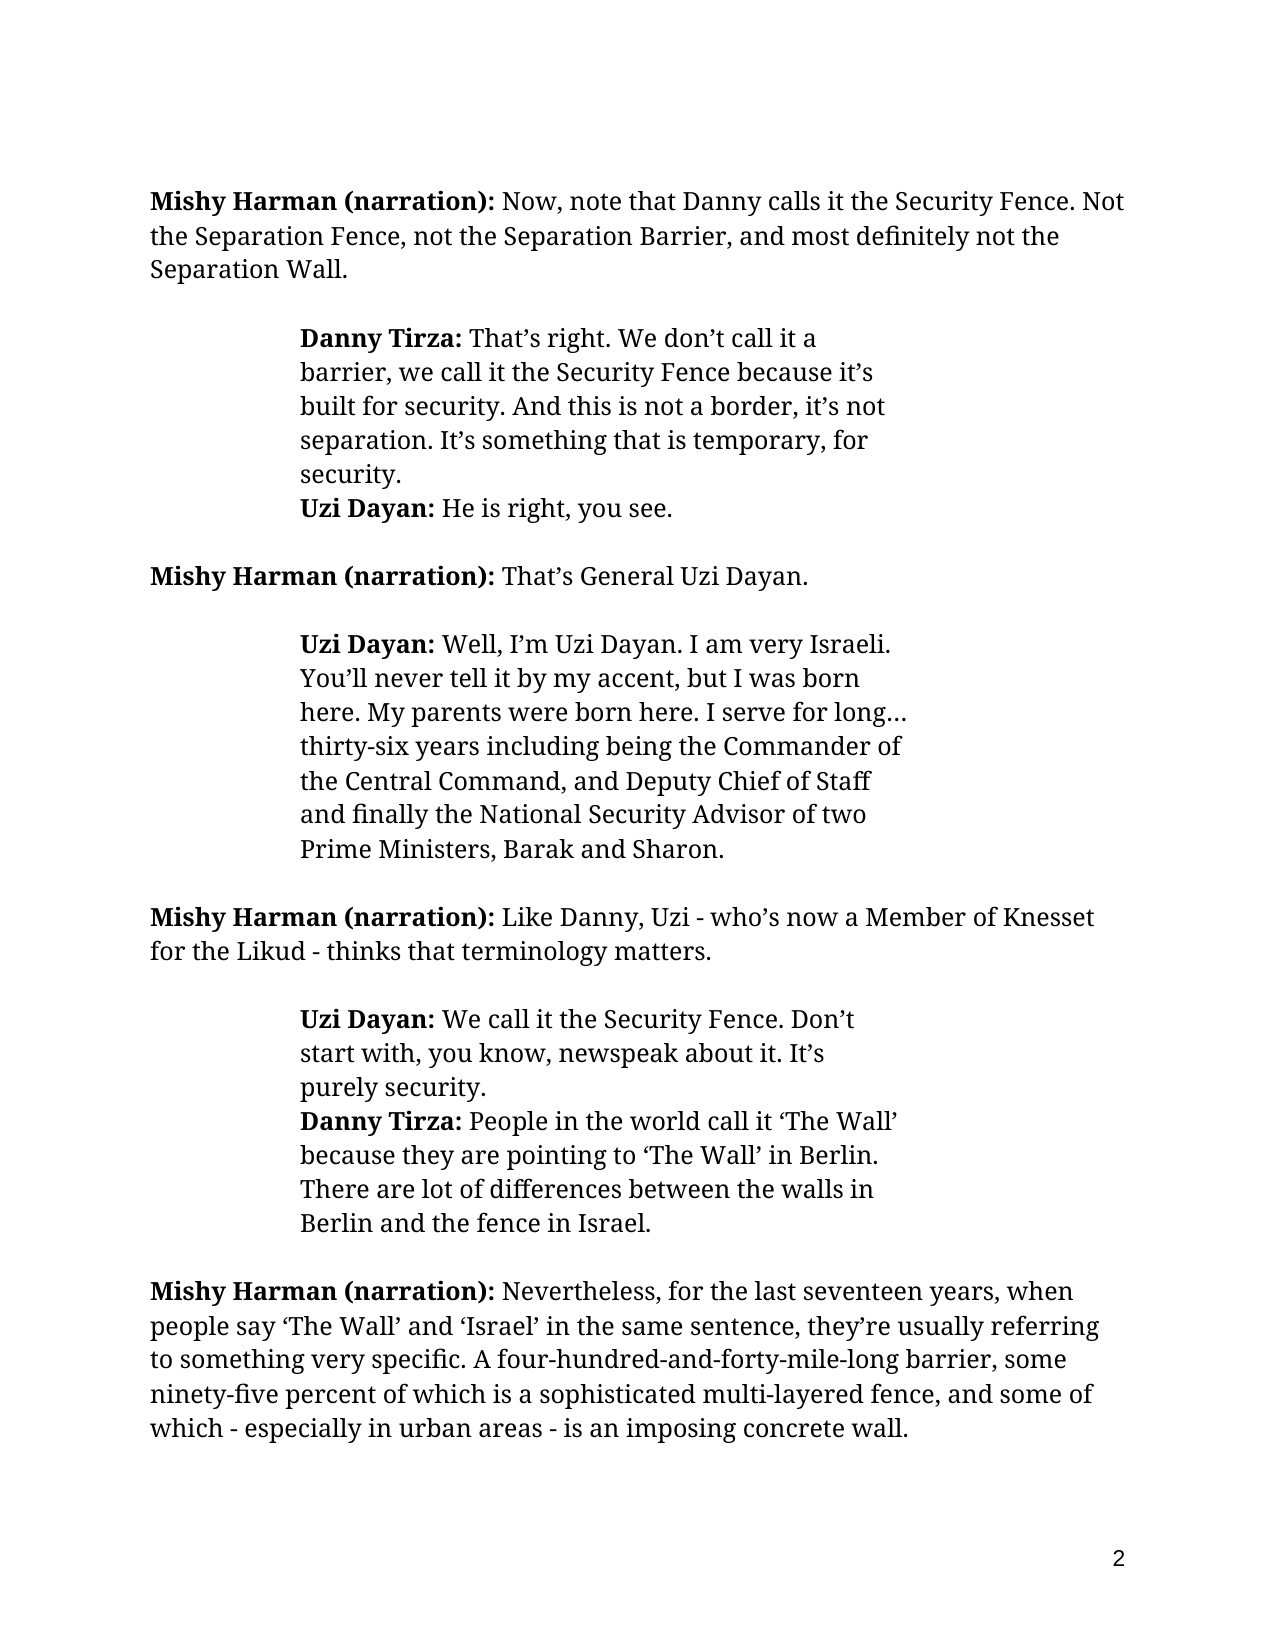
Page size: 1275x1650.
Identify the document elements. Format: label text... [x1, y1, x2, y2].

text Mishy Harman (narration): Like Danny, Uzi - who’s now a Member of Knesset for the Likud - thinks that terminology matters. [150, 899, 1125, 967]
text Mishy Harman (narration): Nevertheless, for the last seventeen years, when people say ‘The Wall’ and ‘Israel’ in the same sentence, they’re usually referring to something very specific. A four-hundred-and-forty-mile-long barrier, some ninety-five percent of which is a sophisticated multi-layered fence, and some of which - especially in urban areas - is an imposing concrete wall. [150, 1274, 1125, 1444]
text Danny Tirza: That’s right. We don’t call it a barrier, we call it the Security Fence because it’s built for security. And this is not a border, it’s not separation. It’s something that is temporary, for security. [300, 320, 909, 491]
text Danny Tirza: People in the world call it ‘The Wall’ because they are pointing to ‘The Wall’ in Berlin. There are lot of differences between the walls in Berlin and the fence in Israel. [300, 1104, 909, 1240]
text Mishy Harman (narration): That’s General Uzi Dayan. [150, 559, 1125, 593]
text Mishy Harman (narration): Now, note that Danny calls it the Security Fence. Not the Separation Fence, not the Separation Barrier, and most definitely not the Separation Wall. [150, 184, 1125, 286]
text Uzi Dayan: Well, I’m Uzi Dayan. I am very Israeli. You’ll never tell it by my accent, but I was born here. My parents were born here. I serve for long… thirty-six years including being the Commander of the Central Command, and Deputy Chief of Staff and finally the National Security Advisor of two Prime Ministers, Barak and Sharon. [300, 627, 909, 865]
text Uzi Dayan: He is right, you see. [300, 491, 909, 525]
text Uzi Dayan: We call it the Security Fence. Don’t start with, you know, newspeak about it. It’s purely security. [300, 1002, 909, 1104]
